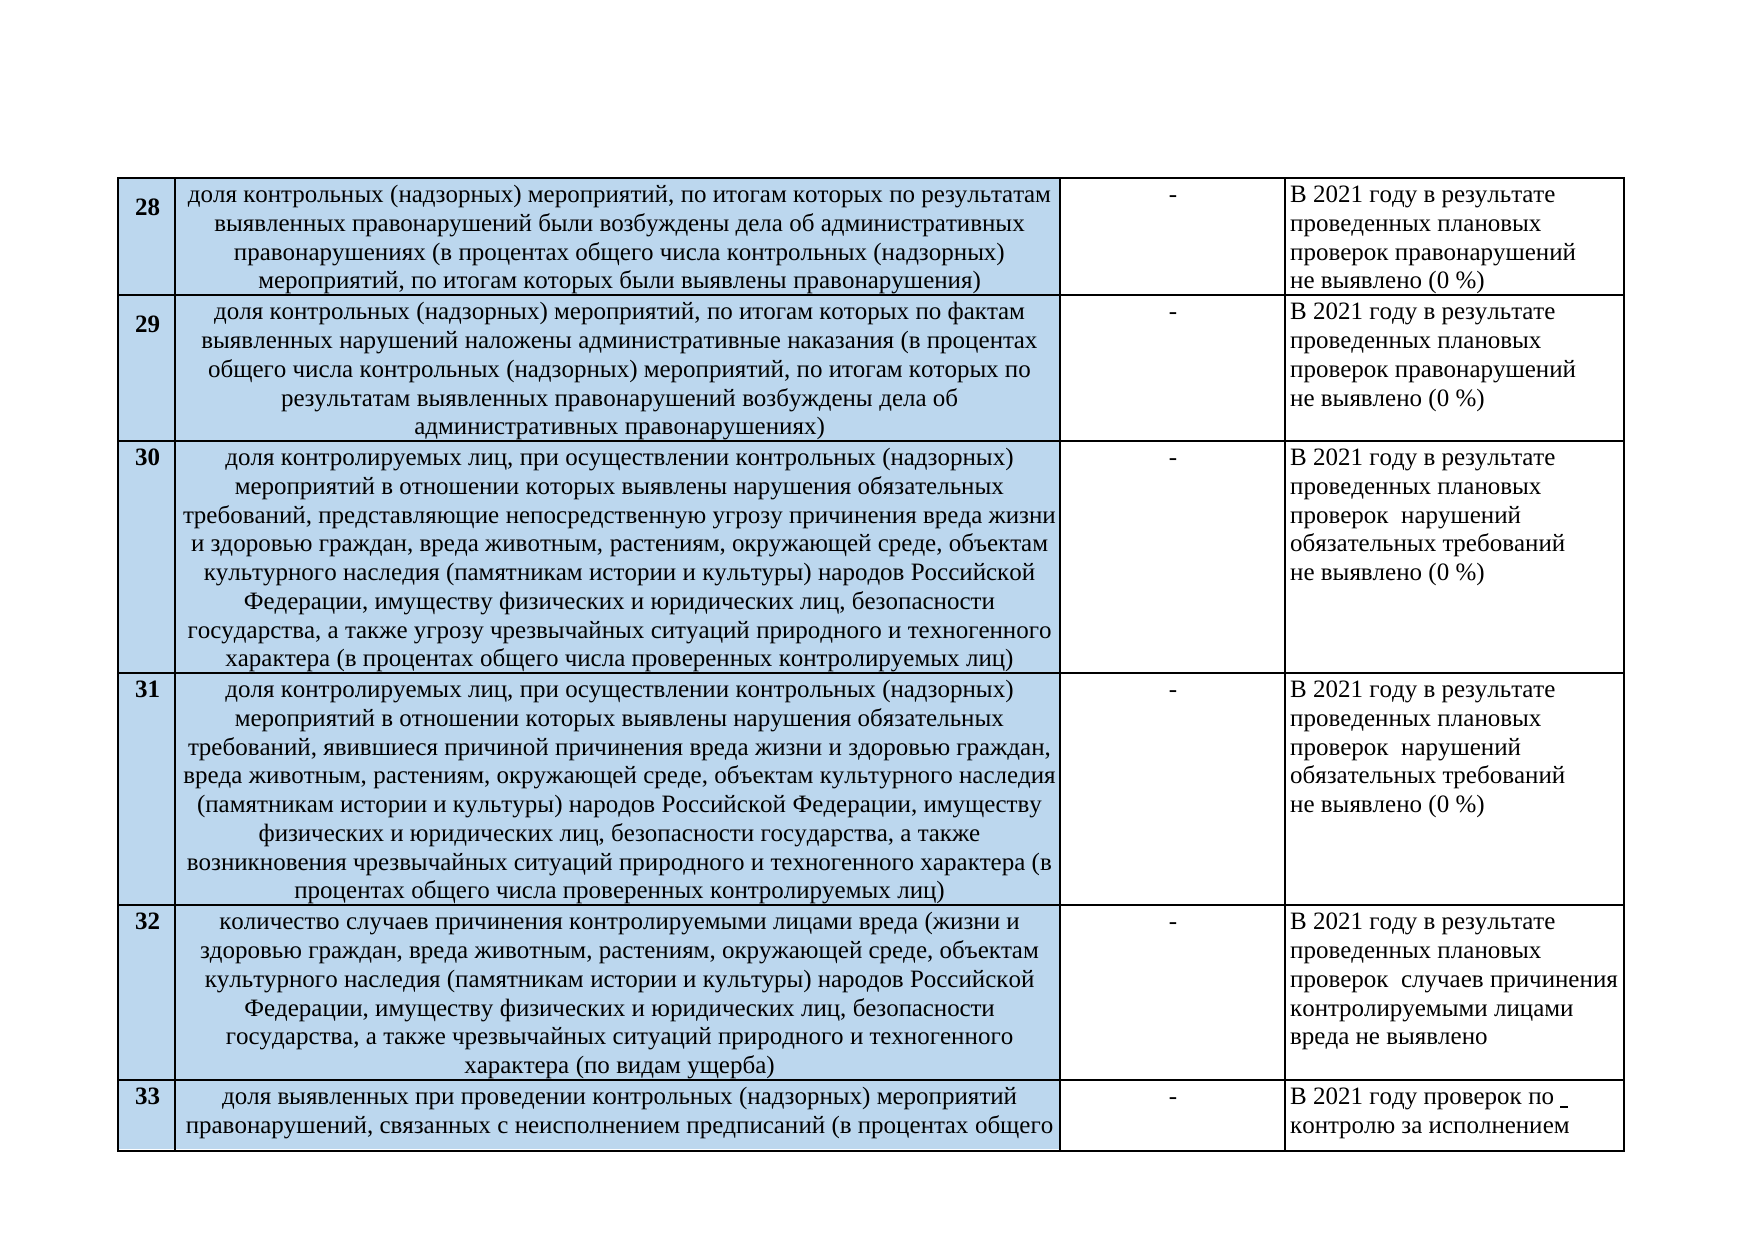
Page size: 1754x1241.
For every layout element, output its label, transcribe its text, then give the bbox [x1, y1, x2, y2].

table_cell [1286, 179, 1623, 294]
table_cell доля контролируемых лиц, при осуществлении контрольных (надзорных) мероприятий в отношении которых выявлены нарушения обязательных требований, явившиеся причиной причинения вреда жизни и здоровью граждан, вреда животным, растениям, окружающей среде, объектам культурного наследия (памятникам истории и культуры) народов Российской Федерации, имуществу физических и юридических лиц, безопасности государства, а также возникновения чрезвычайных ситуаций природного и техногенного характера (в процентах общего числа проверенных контролируемых лиц) [176, 674, 1059, 904]
table_cell В 2021 году в результате проведенных плановых проверок случаев причинения контролируемыми лицами вреда не выявлено [1286, 906, 1623, 1079]
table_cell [1286, 1081, 1623, 1149]
table_cell - [1061, 1081, 1284, 1149]
table_cell доля контрольных (надзорных) мероприятий, по итогам которых по результатам выявленных правонарушений были возбуждены дела об административных правонарушениях (в процентах общего числа контрольных (надзорных) мероприятий, по итогам которых были выявлены правонарушения) [176, 179, 1059, 294]
table_cell В 2021 году в результате проведенных плановых проверок правонарушений не выявлено (0 %) [1286, 296, 1623, 440]
table_cell 33 [119, 1081, 174, 1149]
table_cell - [1061, 179, 1284, 294]
table_cell 28 [119, 179, 174, 294]
table_cell - [1061, 674, 1284, 904]
table_cell - [1061, 296, 1284, 440]
table_cell 30 [119, 442, 174, 672]
table_cell 32 [119, 906, 174, 1079]
table_cell доля контролируемых лиц, при осуществлении контрольных (надзорных) мероприятий в отношении которых выявлены нарушения обязательных требований, представляющие непосредственную угрозу причинения вреда жизни и здоровью граждан, вреда животным, растениям, окружающей среде, объектам культурного наследия (памятникам истории и культуры) народов Российской Федерации, имуществу физических и юридических лиц, безопасности государства, а также угрозу чрезвычайных ситуаций природного и техногенного характера (в процентах общего числа проверенных контролируемых лиц) [176, 442, 1059, 672]
table_cell В 2021 году в результате проведенных плановых проверок нарушений обязательных требований не выявлено (0 %) [1286, 442, 1623, 672]
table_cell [176, 1081, 1059, 1149]
table_cell 29 [119, 296, 174, 440]
table_cell количество случаев причинения контролируемыми лицами вреда (жизни и здоровью граждан, вреда животным, растениям, окружающей среде, объектам культурного наследия (памятникам истории и культуры) народов Российской Федерации, имуществу физических и юридических лиц, безопасности государства, а также чрезвычайных ситуаций природного и техногенного характера (по видам ущерба) [176, 906, 1059, 1079]
table_cell - [1061, 906, 1284, 1079]
table_cell В 2021 году в результате проведенных плановых проверок нарушений обязательных требований не выявлено (0 %) [1286, 674, 1623, 904]
table_cell - [1061, 442, 1284, 672]
table_cell 31 [119, 674, 174, 904]
table_cell доля контрольных (надзорных) мероприятий, по итогам которых по фактам выявленных нарушений наложены административные наказания (в процентах общего числа контрольных (надзорных) мероприятий, по итогам которых по результатам выявленных правонарушений возбуждены дела об административных правонарушениях) [176, 296, 1059, 440]
